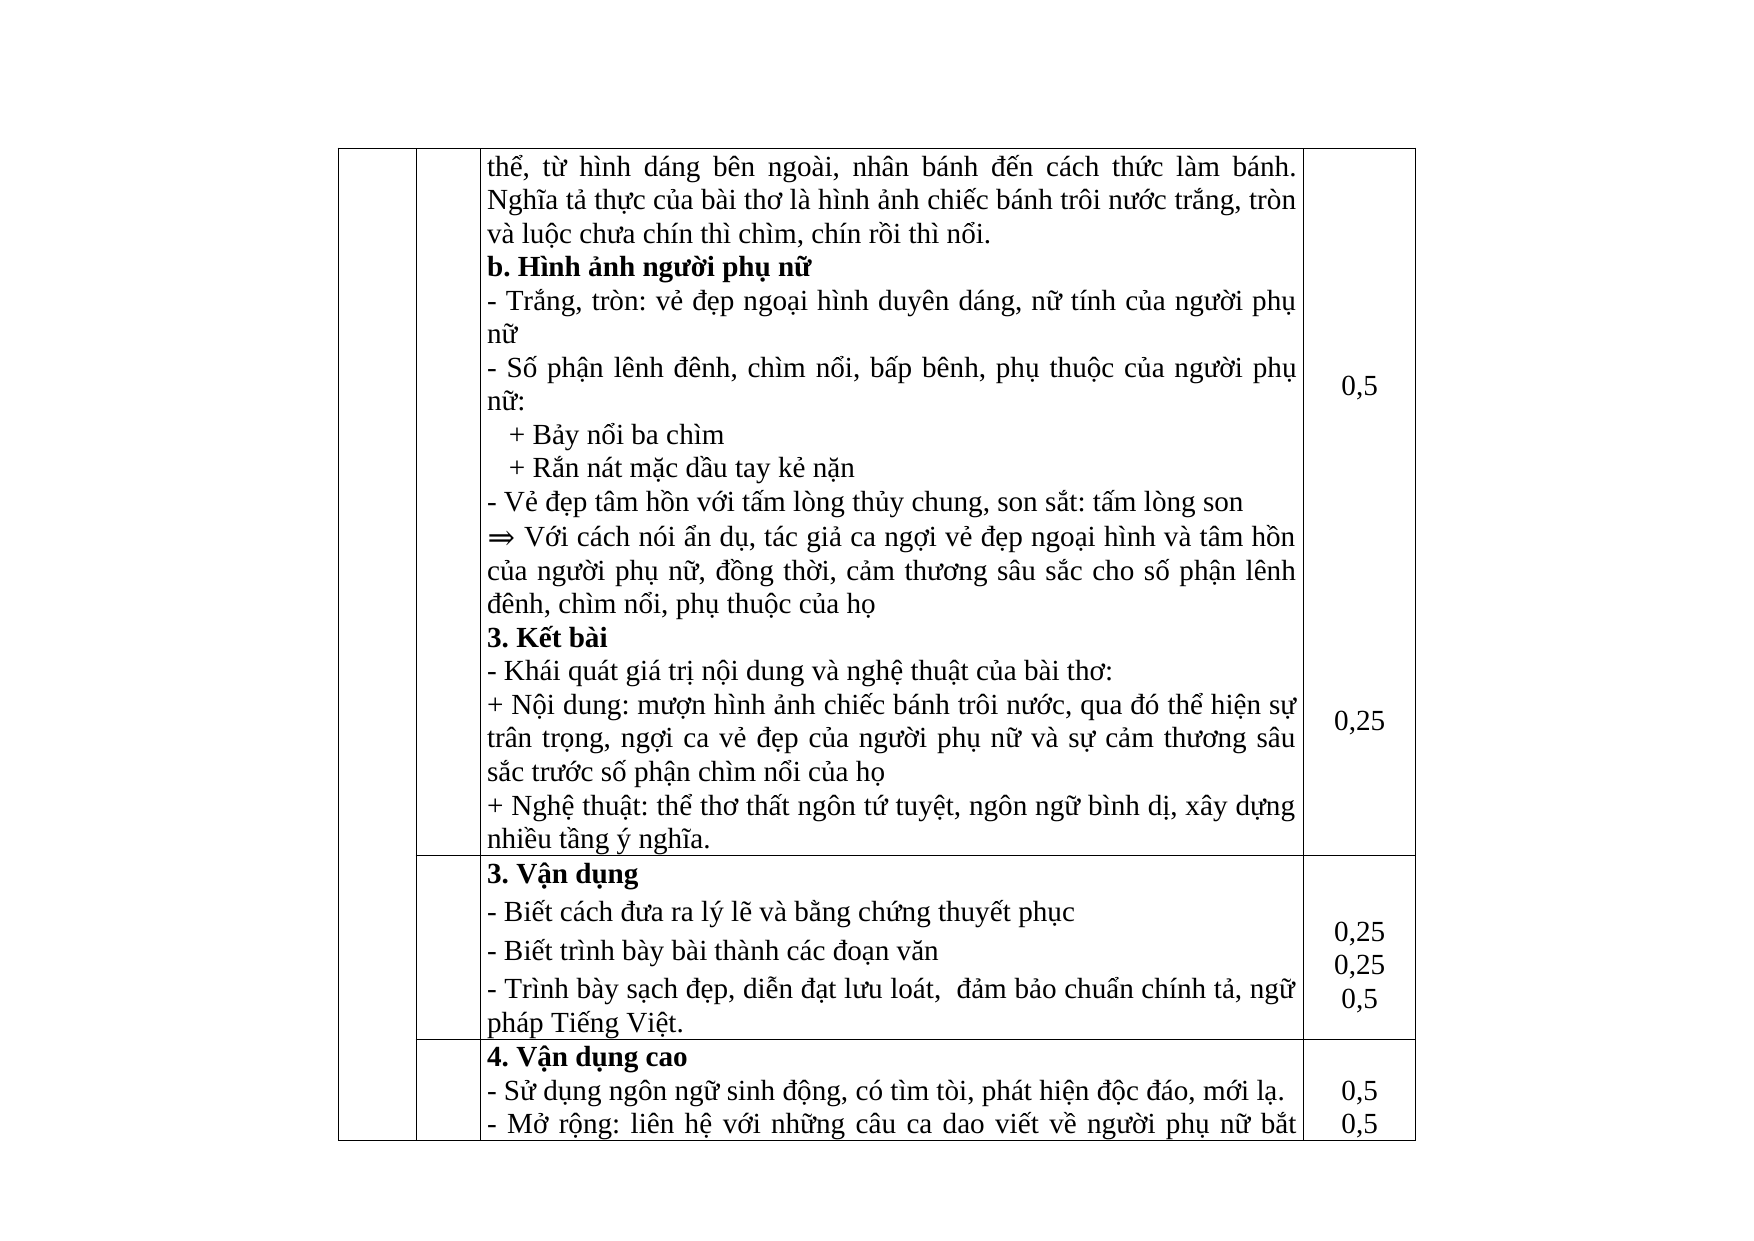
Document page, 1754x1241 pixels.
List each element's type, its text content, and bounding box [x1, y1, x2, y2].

table_cell [417, 1040, 480, 1140]
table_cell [481, 1040, 1303, 1140]
table_cell [417, 856, 480, 1038]
table_cell 3. Vận dụng - Biết cách đưa ra lý lẽ và bằng chứng thuyết phục - Biết trình bày bài thành các đoạn văn - Trình bày sạch đẹp, diễn đạt lưu loát, đảm bảo chuẩn chính tả, ngữ pháp Tiếng Việt. [481, 856, 1303, 1038]
table_cell 0,25 0,25 0,5 [1304, 856, 1415, 1038]
table_cell 0,5 0,5 [1304, 1040, 1415, 1140]
table_cell 0,25 0,5 0,5 0,25 [1304, 149, 1415, 855]
